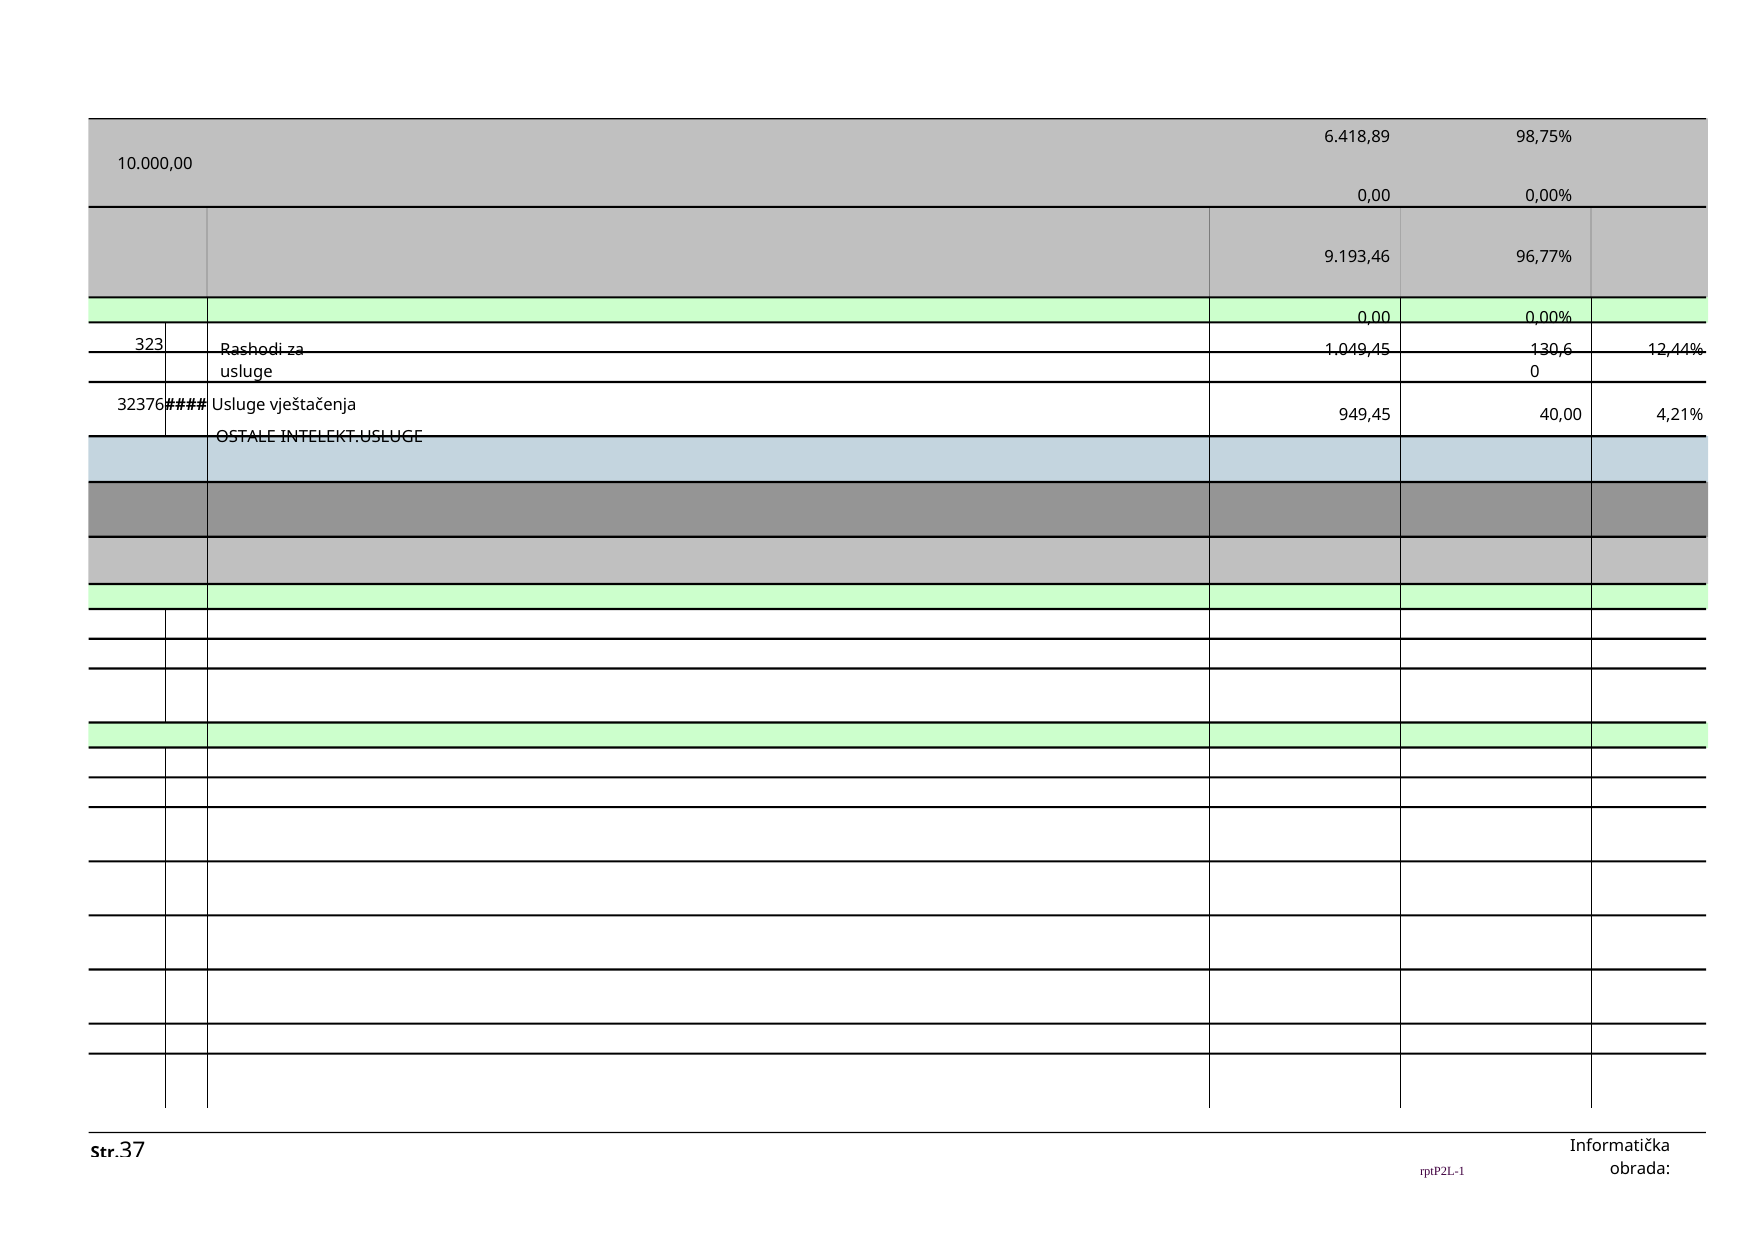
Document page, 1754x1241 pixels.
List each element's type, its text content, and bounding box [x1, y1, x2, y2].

text 6.418,89 [1273, 124, 1390, 147]
text 12,44% [1647, 337, 1723, 360]
text 32376#### Usluge vještačenja [117, 392, 423, 415]
text 0,00 [1273, 306, 1390, 328]
text 1.049,45 [1324, 337, 1394, 360]
text 10.000,00 [117, 152, 543, 174]
text 96,77% [1516, 245, 1586, 268]
text 0,00 [1273, 184, 1390, 207]
text 40,00 [1539, 402, 1586, 425]
text 130,60 [1530, 337, 1581, 383]
text 0,00% [1525, 184, 1586, 207]
text 98,75% [1516, 124, 1586, 147]
text 949,45 [1339, 402, 1394, 425]
text 9.193,46 [1273, 245, 1390, 268]
text 4,21% [1656, 402, 1723, 425]
text OSTALE INTELEKT.USLUGE [216, 424, 423, 447]
text 0,00% [1525, 306, 1586, 328]
text Rashodi za usluge [220, 337, 357, 383]
text 323 [75, 333, 163, 356]
